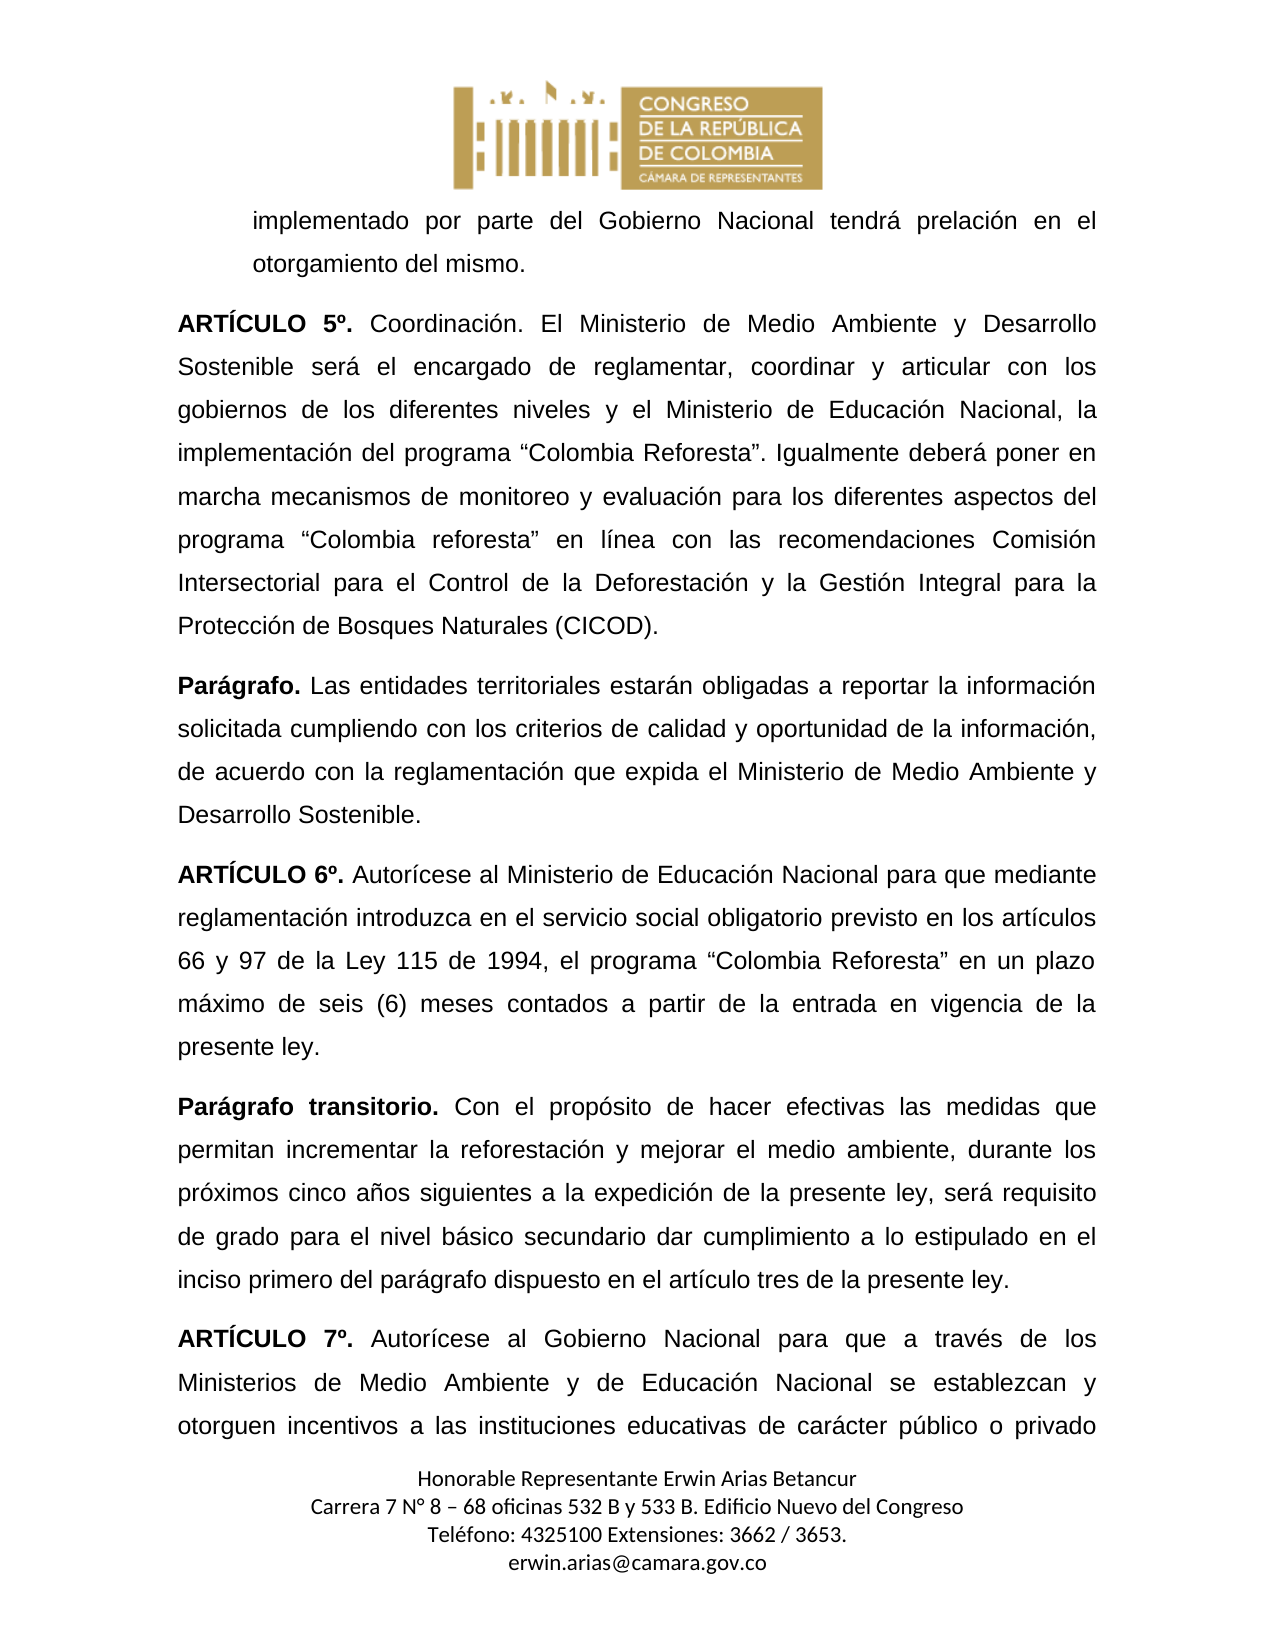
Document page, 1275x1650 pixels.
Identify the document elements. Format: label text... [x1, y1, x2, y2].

text ARTÍCULO 5º. Coordinación. El Ministerio de Medio Ambiente y Desarrollo Sostenible será el encargado de reglamentar, coordinar y articular con los gobiernos de los diferentes niveles y el Ministerio de Educación Nacional, la implementación del programa “Colombia Reforesta”. Igualmente deberá poner en marcha mecanismos de monitoreo y evaluación para los diferentes aspectos del programa “Colombia reforesta” en línea con las recomendaciones Comisión Intersectorial para el Control de la Deforestación y la Gestión Integral para la Protección de Bosques Naturales (CICOD). [177, 309, 1098, 639]
text Parágrafo transitorio. Con el propósito de hacer efectivas las medidas que permitan incrementar la reforestación y mejorar el medio ambiente, durante los próximos cinco años siguientes a la expedición de la presente ley, será requisito de grado para el nivel básico secundario dar cumplimiento a lo estipulado en el inciso primero del parágrafo dispuesto en el artículo tres de la presente ley. [177, 1092, 1098, 1293]
text ARTÍCULO 6º. Autorícese al Ministerio de Educación Nacional para que mediante reglamentación introduzca en el servicio social obligatorio previsto en los artículos 66 y 97 de la Ley 115 de 1994, el programa “Colombia Reforesta” en un plazo máximo de seis (6) meses contados a partir de la entrada en vigencia de la presente ley. [177, 860, 1098, 1061]
picture [440, 73, 835, 206]
text Parágrafo. Las entidades territoriales estarán obligadas a reportar la información solicitada cumpliendo con los criterios de calidad y oportunidad de la información, de acuerdo con la reglamentación que expida el Ministerio de Medio Ambiente y Desarrollo Sostenible. [177, 671, 1098, 829]
